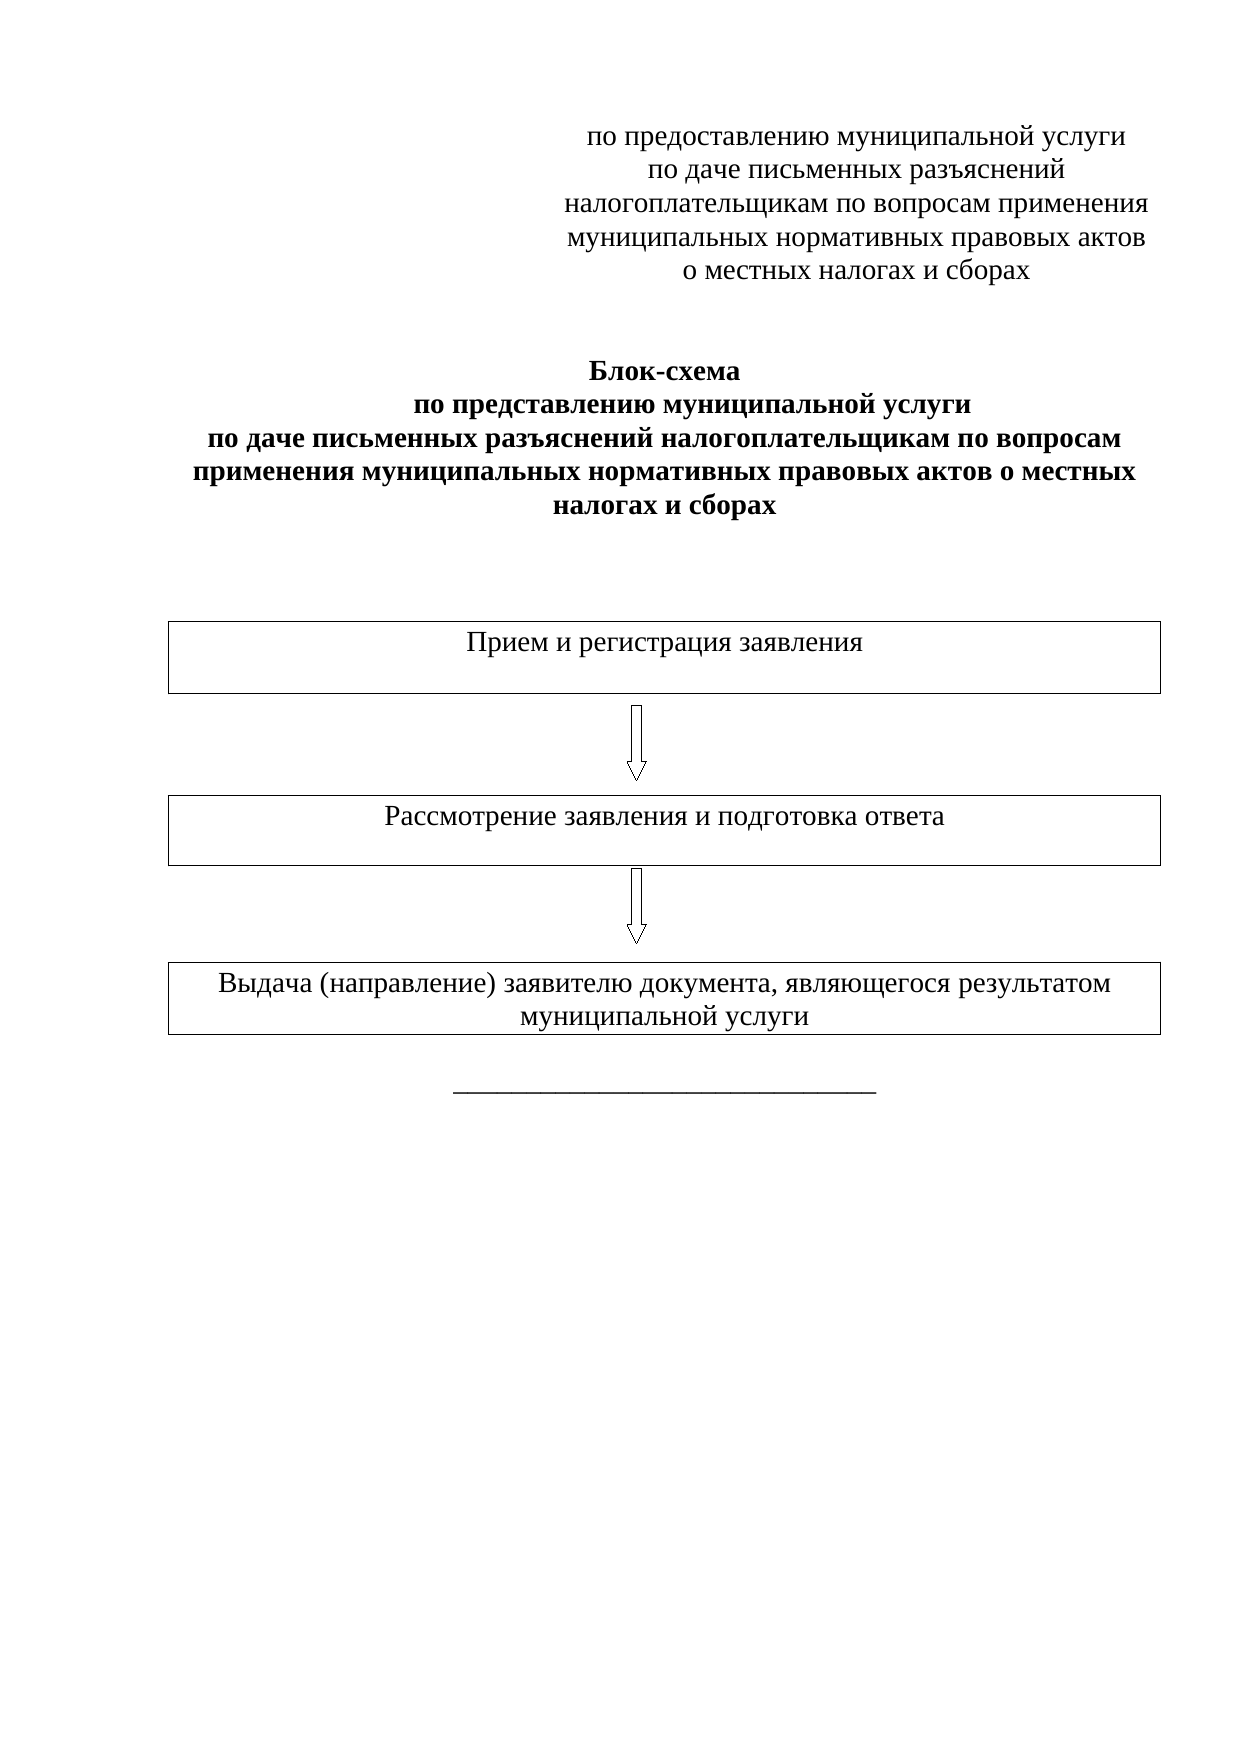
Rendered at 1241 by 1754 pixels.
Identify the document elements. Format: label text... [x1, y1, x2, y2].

text Прием и регистрация заявления [169, 622, 1160, 658]
text по даче письменных разъяснений налогоплательщикам по вопросам применения муниципальных нормативных правовых актов о местных налогах и сборах [561, 152, 1152, 286]
text муниципальной услуги [169, 995, 1160, 1034]
text Блок-схема [177, 353, 1152, 386]
text _____________________________ [177, 1063, 1152, 1096]
text Выдача (направление) заявителю документа, являющегося результатом [169, 963, 1160, 995]
text Рассмотрение заявления и подготовка ответа [169, 796, 1160, 832]
text по даче письменных разъяснений налогоплательщикам по вопросам применения муниципальных нормативных правовых актов о местных налогах и сборах [177, 420, 1152, 521]
text по предоставлению муниципальной услуги [561, 118, 1152, 152]
text по представлению муниципальной услуги [177, 386, 1152, 420]
